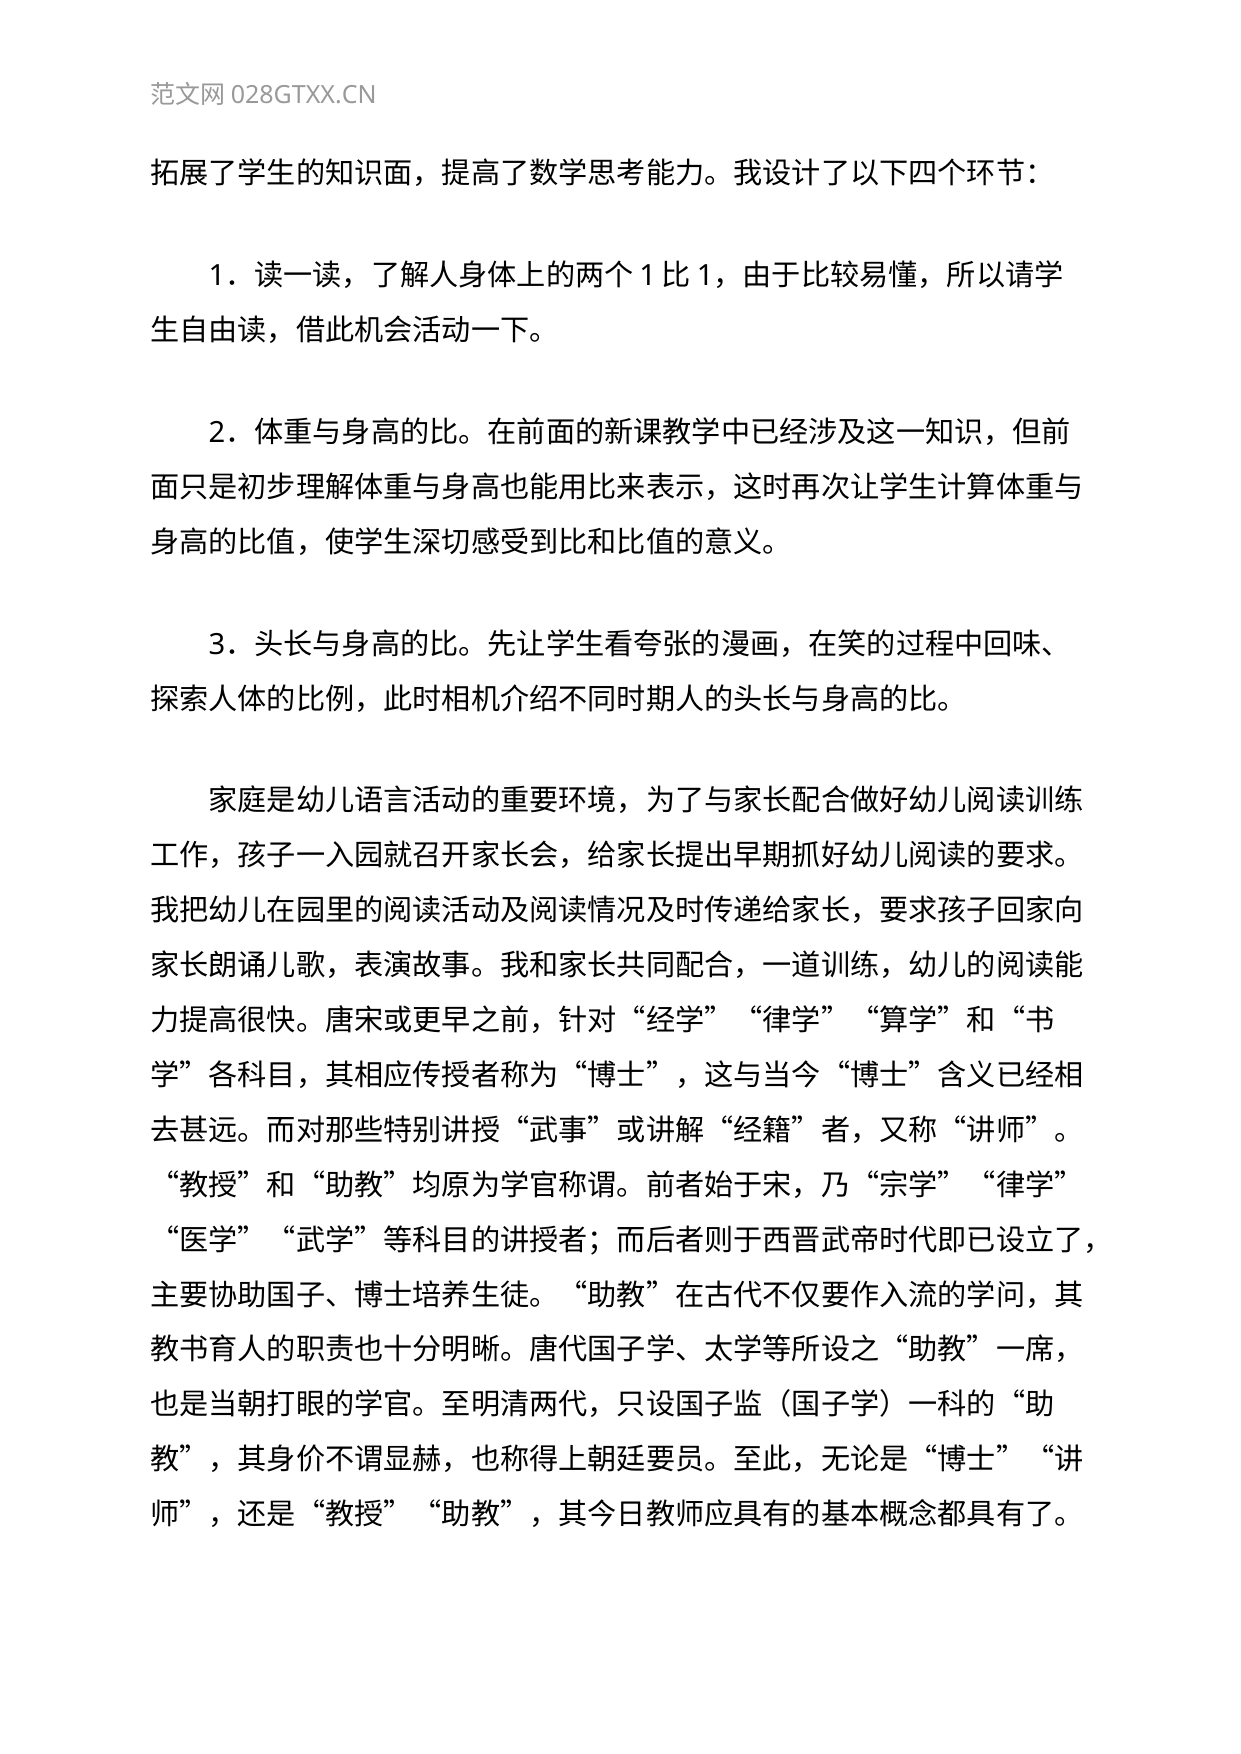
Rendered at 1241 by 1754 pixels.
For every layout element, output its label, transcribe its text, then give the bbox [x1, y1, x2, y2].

text 2．体重与身高的比。在前面的新课教学中已经涉及这一知识，但前面只是初步理解体重与身高也能用比来表示，这时再次让学生计算体重与身高的比值，使学生深切感受到比和比值的意义。 [150, 408, 1090, 561]
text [150, 150, 1090, 192]
text 1．读一读，了解人身体上的两个1比1，由于比较易懂，所以请学生自由读，借此机会活动一下。 [150, 252, 1090, 349]
text 3．头长与身高的比。先让学生看夸张的漫画，在笑的过程中回味、探索人体的比例，此时相机介绍不同时期人的头长与身高的比。 [150, 620, 1090, 717]
text 家庭是幼儿语言活动的重要环境，为了与家长配合做好幼儿阅读训练工作，孩子一入园就召开家长会，给家长提出早期抓好幼儿阅读的要求。我把幼儿在园里的阅读活动及阅读情况及时传递给家长，要求孩子回家向家长朗诵儿歌，表演故事。我和家长共同配合，一道训练，幼儿的阅读能力提高很快。唐宋或更早之前，针对“经学”“律学”“算学”和“书学”各科目，其相应传授者称为“博士”，这与当今“博士”含义已经相去甚远。而对那些特别讲授“武事”或讲解“经籍”者，又称“讲师”。“教授”和“助教”均原为学官称谓。前者始于宋，乃“宗学”“律学”“医学”“武学”等科目的讲授者；而后者则于西晋武帝时代即已设立了，主要协助国子、博士培养生徒。“助教”在古代不仅要作入流的学问，其教书育人的职责也十分明晰。唐代国子学、太学等所设之“助教”一席，也是当朝打眼的学官。至明清两代，只设国子监（国子学）一科的“助教”，其身价不谓显赫，也称得上朝廷要员。至此，无论是“博士”“讲师”，还是“教授”“助教”，其今日教师应具有的基本概念都具有了。 [150, 777, 1090, 1533]
